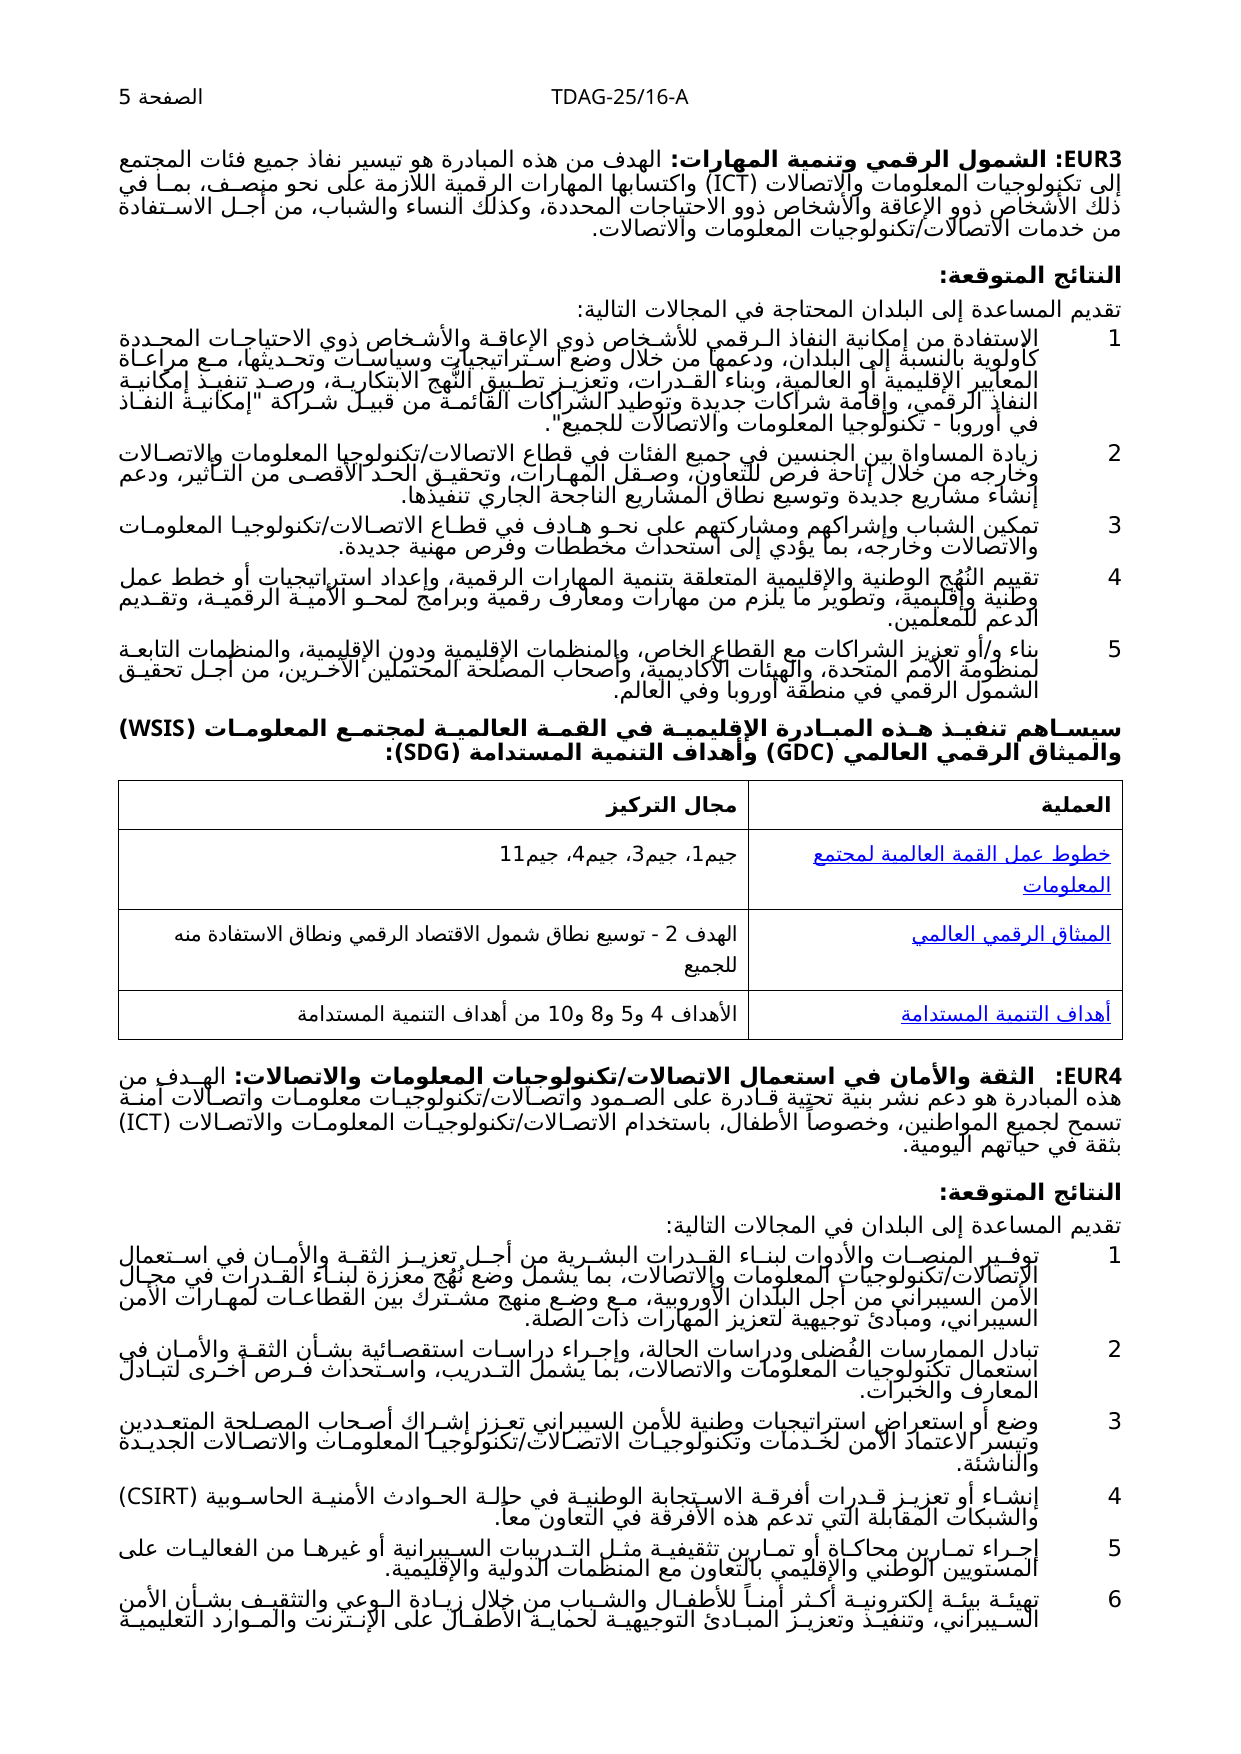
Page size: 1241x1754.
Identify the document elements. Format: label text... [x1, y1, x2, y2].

subtitle النتائج المتوقعة: [118, 266, 1031, 288]
text 1 توفير المنصات والأدوات لبناء القدرات البشرية من أجل تعزيز الثقة والأمان في استعمال الاتصالات/تكنولوجيات المعلومات والاتصالات، بما يشمل وضع نُهُج معززة لبناء القدرات في مجال الأمن السيبراني من أجل البلدان الأوروبية، مع وضع منهج مشترك بين القطاعات لمهارات الأمن السيبراني، ومبادئ توجيهية لتعزيز المهارات ذات الصلة. [118, 1246, 1122, 1332]
table_header العملية [749, 781, 1122, 829]
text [118, 1590, 1122, 1633]
table_cell الأهداف 4 و5 و8 و10 من أهداف التنمية المستدامة [119, 991, 748, 1038]
table_cell الميثاق الرقمي العالمي [749, 910, 1122, 989]
text سيساهم تنفيذ هذه المبادرة الإقليمية في القمة العالمية لمجتمع المعلومات (WSIS) والميثاق الرقمي العالمي (GDC) وأهداف التنمية المستدامة (SDG): [118, 717, 1122, 768]
table_cell جيم1، جيم3، جيم4، جيم11 [119, 830, 748, 909]
text 1 الاستفادة من إمكانية النفاذ الرقمي للأشخاص ذوي الإعاقة والأشخاص ذوي الاحتياجات المحددة كأولوية بالنسبة إلى البلدان، ودعمها من خلال وضع استراتيجيات وسياسات وتحديثها، مع مراعاة المعايير الإقليمية أو العالمية، وبناء القدرات، وتعزيز تطبيق النُّهج الابتكارية، ورصد تنفيذ إمكانية النفاذ الرقمي، وإقامة شراكات جديدة وتوطيد الشراكات القائمة من قبيل شراكة "إمكانية النفاذ في أوروبا - تكنولوجيا المعلومات والاتصالات للجميع". [118, 330, 1122, 436]
table_cell الهدف 2 - توسيع نطاق شمول الاقتصاد الرقمي ونطاق الاستفادة منه للجميع [119, 910, 748, 989]
text EUR4: الثقة والأمان في استعمال الاتصالات/تكنولوجيات المعلومات والاتصالات: الهدف من هذه المبادرة هو دعم نشر بنية تحتية قادرة على الصمود واتصالات/تكنولوجيات معلومات واتصالات آمنة تسمح لجميع المواطنين، وخصوصاً الأطفال، باستخدام الاتصالات/تكنولوجيات المعلومات والاتصالات (ICT) بثقة في حياتهم اليومية. [118, 1064, 1122, 1158]
text EUR3: الشمول الرقمي وتنمية المهارات: الهدف من هذه المبادرة هو تيسير نفاذ جميع فئات المجتمع إلى تكنولوجيات المعلومات والاتصالات (ICT) واكتسابها المهارات الرقمية اللازمة على نحو منصف، بما في ذلك الأشخاص ذوو الإعاقة والأشخاص ذوو الاحتياجات المحددة، وكذلك النساء والشباب، من أجل الاستفادة من خدمات الاتصالات/تكنولوجيات المعلومات والاتصالات. [118, 148, 1122, 241]
text 4 تقييم النُهُج الوطنية والإقليمية المتعلقة بتنمية المهارات الرقمية، وإعداد استراتيجيات أو خطط عمل وطنية وإقليمية، وتطوير ما يلزم من مهارات ومعارف رقمية وبرامج لمحو الأمية الرقمية، وتقديم الدعم للمعلمين. [118, 568, 1122, 632]
text تقديم المساعدة إلى البلدان المحتاجة في المجالات التالية: [118, 300, 1122, 321]
text 3 وضع أو استعراض استراتيجيات وطنية للأمن السيبراني تعزز إشراك أصحاب المصلحة المتعددين وتيسر الاعتماد الآمن لخدمات وتكنولوجيات الاتصالات/تكنولوجيا المعلومات والاتصالات الجديدة والناشئة. [118, 1412, 1122, 1476]
text 4 إنشاء أو تعزيز قدرات أفرقة الاستجابة الوطنية في حالة الحوادث الأمنية الحاسوبية (CSIRT) والشبكات المقابلة التي تدعم هذه الأفرقة في التعاون معاً. [118, 1485, 1122, 1531]
text 5 إجراء تمارين محاكاة أو تمارين تثقيفية مثل التدريبات السيبرانية أو غيرها من الفعاليات على المستويين الوطني والإقليمي بالتعاون مع المنظمات الدولية والإقليمية. [118, 1539, 1122, 1582]
subtitle النتائج المتوقعة: [118, 1183, 1031, 1204]
text 2 زيادة المساواة بين الجنسين في جميع الفئات في قطاع الاتصالات/تكنولوجيا المعلومات والاتصالات وخارجه من خلال إتاحة فرص للتعاون، وصقل المهارات، وتحقيق الحد الأقصى من التأثير، ودعم إنشاء مشاريع جديدة وتوسيع نطاق المشاريع الناجحة الجاري تنفيذها. [118, 445, 1122, 509]
text تقديم المساعدة إلى البلدان في المجالات التالية: [118, 1217, 1122, 1238]
subtitle النتائج المتوقعة: [998, 266, 1122, 288]
text 3 تمكين الشباب وإشراكهم ومشاركتهم على نحو هادف في قطاع الاتصالات/تكنولوجيا المعلومات والاتصالات وخارجه، بما يؤدي إلى استحداث مخططات وفرص مهنية جديدة. [118, 517, 1122, 559]
table_header مجال التركيز [119, 781, 748, 829]
subtitle النتائج المتوقعة: [999, 1183, 1122, 1204]
text 5 بناء و/أو تعزيز الشراكات مع القطاع الخاص، والمنظمات الإقليمية ودون الإقليمية، والمنظمات التابعة لمنظومة الأمم المتحدة، والهيئات الأكاديمية، وأصحاب المصلحة المحتملين الآخرين، من أجل تحقيق الشمول الرقمي في منطقة أوروبا وفي العالم. [118, 640, 1122, 704]
table_cell أهداف التنمية المستدامة [749, 991, 1122, 1038]
table_cell خطوط عمل القمة العالمية لمجتمع المعلومات [749, 830, 1122, 909]
text 2 تبادل الممارسات الفُضلى ودراسات الحالة، وإجراء دراسات استقصائية بشأن الثقة والأمان في استعمال تكنولوجيات المعلومات والاتصالات، بما يشمل التدريب، واستحداث فرص أخرى لتبادل المعارف والخبرات. [118, 1340, 1122, 1404]
